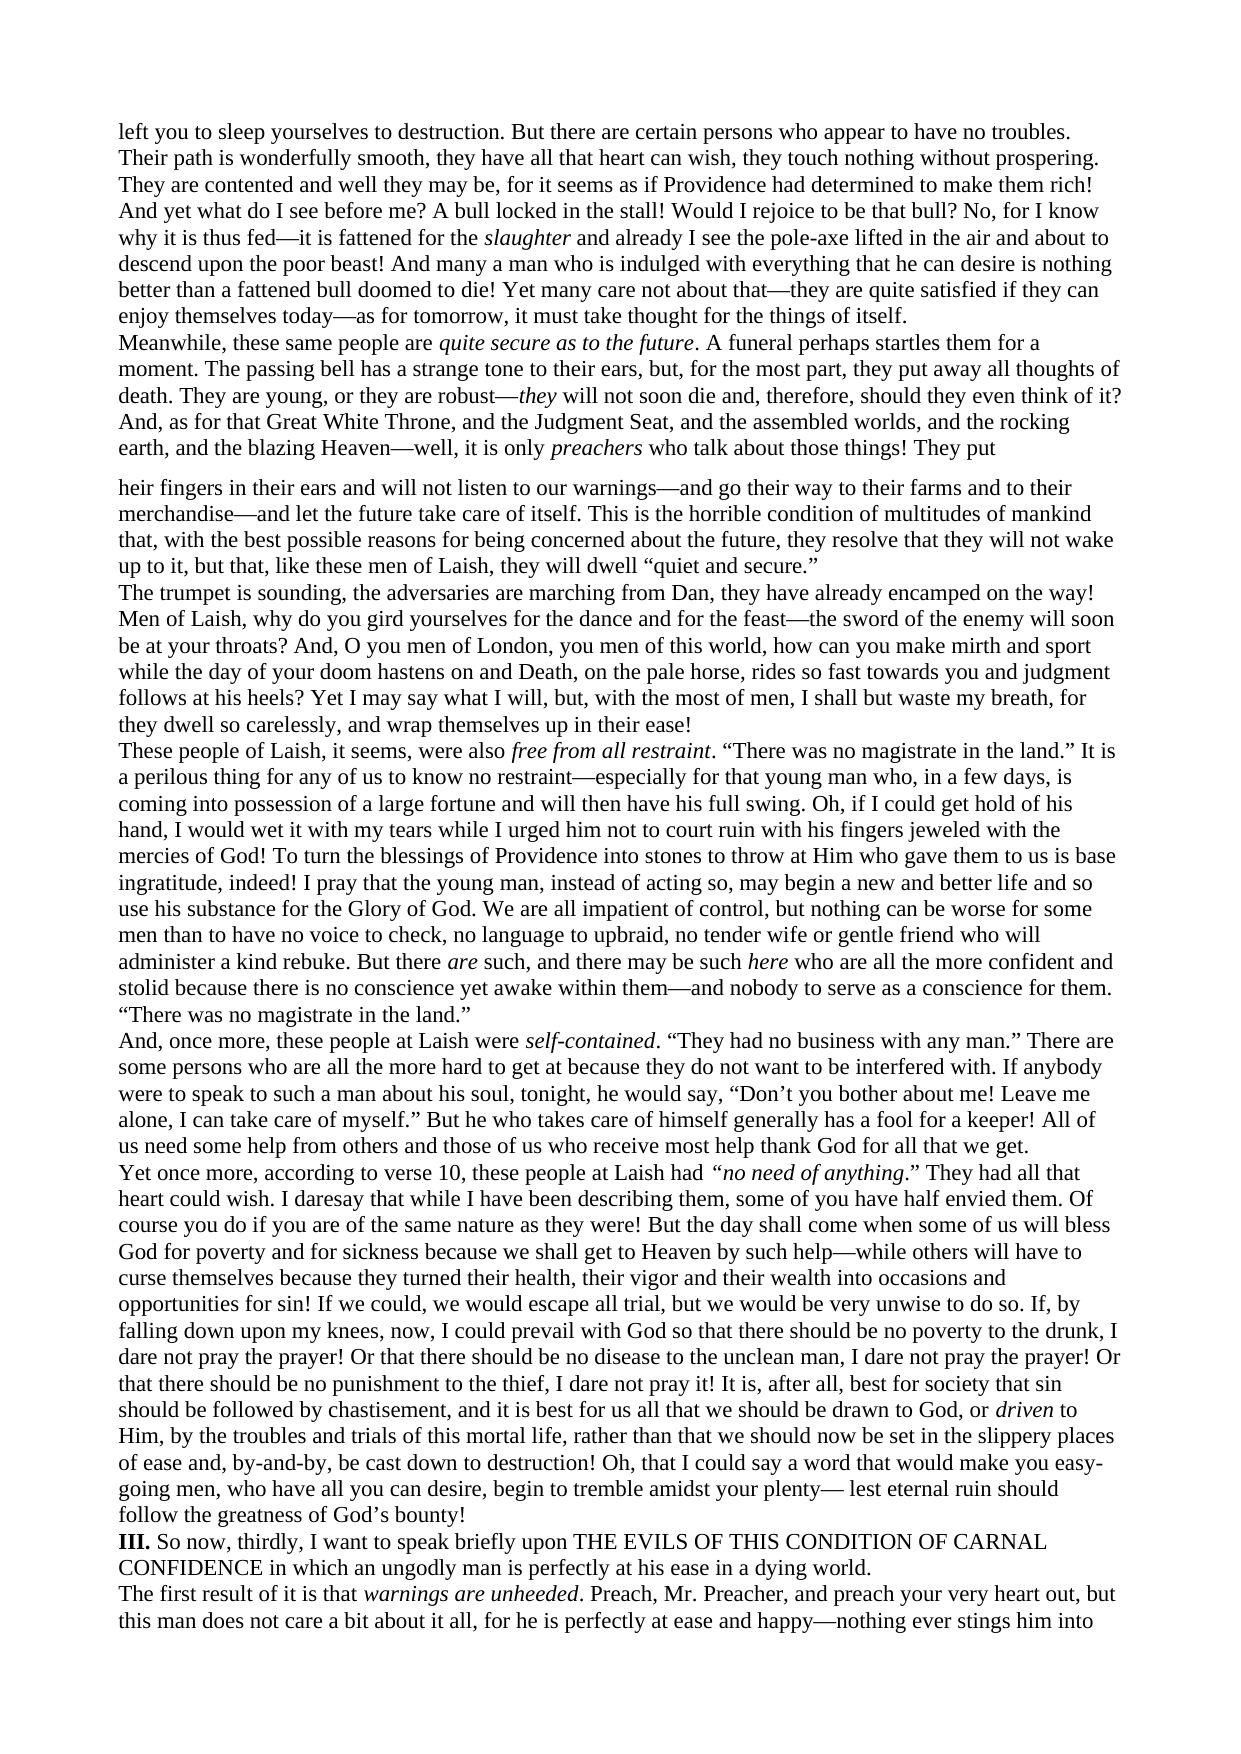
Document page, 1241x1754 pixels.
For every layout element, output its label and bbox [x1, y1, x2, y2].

text [118, 473, 1122, 1633]
text [118, 118, 1122, 461]
